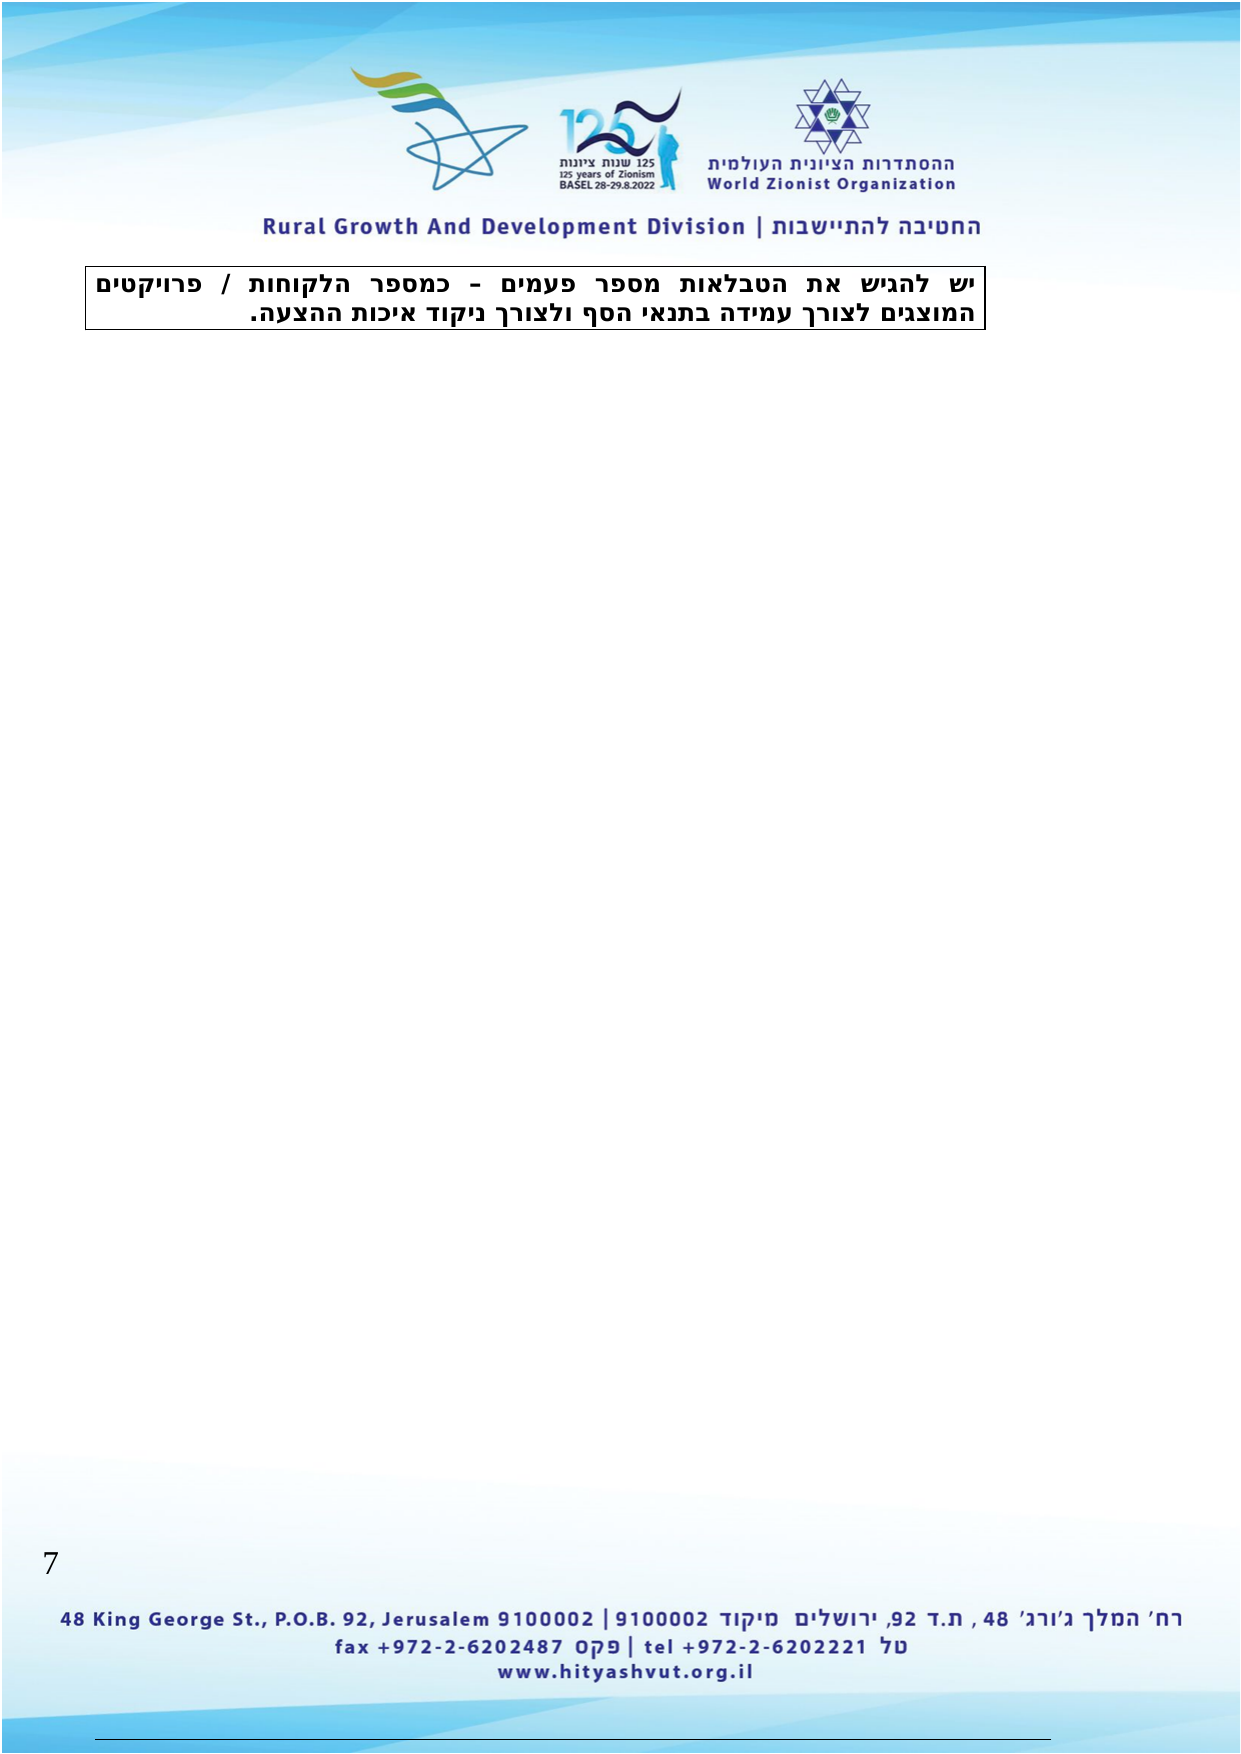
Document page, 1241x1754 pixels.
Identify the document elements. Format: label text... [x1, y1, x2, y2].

list יש להגיש את הטבלאות מספר פעמים – כמספר הלקוחות / פרויקטים המוצגים לצורך עמידה בתנאי הסף ולצורך ניקוד איכות ההצעה. [86, 267, 984, 329]
picture [2, 2, 1241, 1753]
